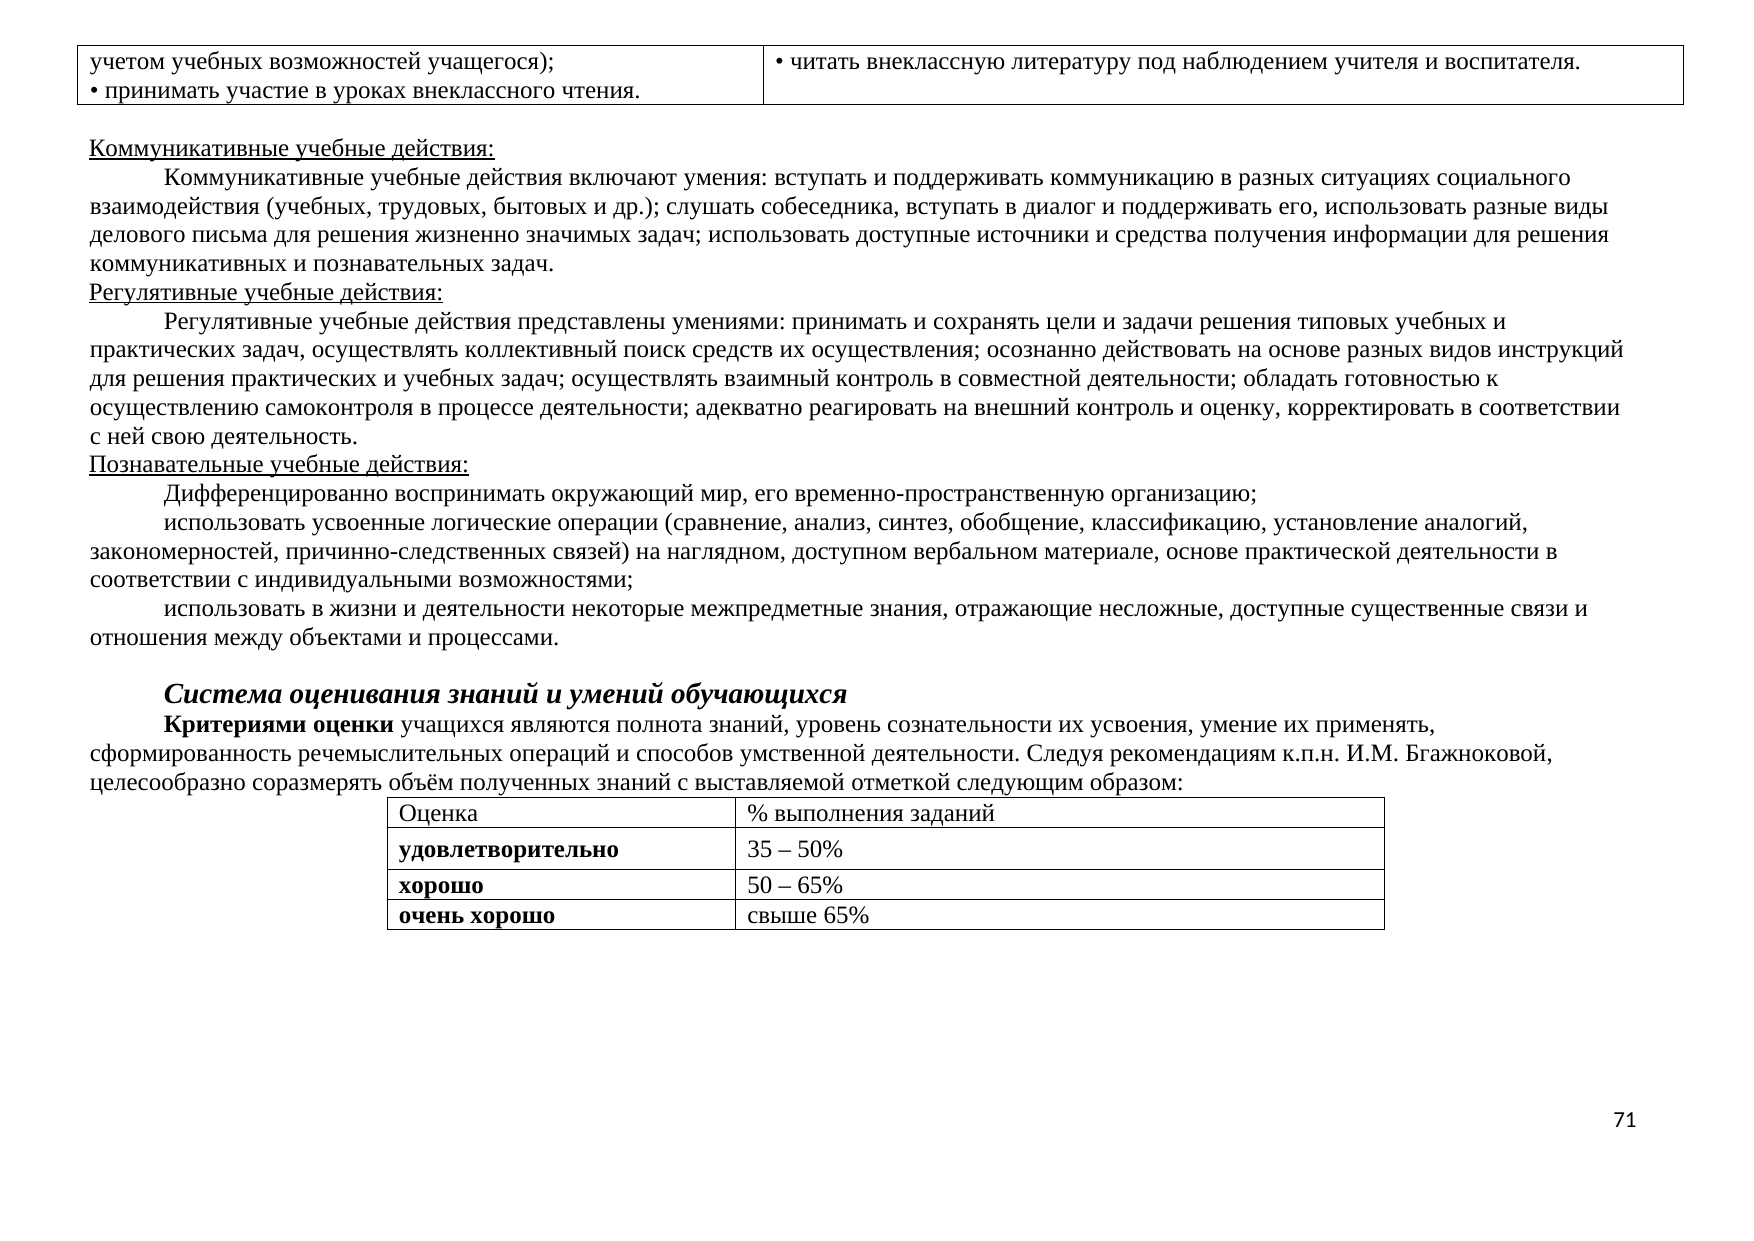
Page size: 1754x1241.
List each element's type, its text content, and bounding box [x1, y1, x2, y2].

text Регулятивные учебные действия представлены умениями: принимать и сохранять цели и задачи решения типовых учебных и практических задач, осуществлять коллективный поиск средств их осуществления; осознанно действовать на основе разных видов инструкций для решения практических и учебных задач; осуществлять взаимный контроль в совместной деятельности; обладать готовностью к осуществлению самоконтроля в процессе деятельности; адекватно реагировать на внешний контроль и оценку, корректировать в соответствии с ней свою деятельность. [89, 306, 1636, 449]
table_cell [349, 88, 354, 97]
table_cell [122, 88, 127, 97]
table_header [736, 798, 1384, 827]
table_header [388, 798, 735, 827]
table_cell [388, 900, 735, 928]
text Критериями оценки учащихся являются полнота знаний, уровень сознательности их усвоения, умение их применять, сформированность речемыслительных операций и способов умственной деятельности. Следуя рекомендациям к.п.н. И.М. Бгажноковой, целесообразно соразмерять объём полученных знаний с выставляемой отметкой следующим образом: [89, 709, 1636, 796]
text Коммуникативные учебные действия включают умения: вступать и поддерживать коммуникацию в разных ситуациях социального взаимодействия (учебных, трудовых, бытовых и др.); слушать собеседника, вступать в диалог и поддерживать его, использовать разные виды делового письма для решения жизненно значимых задач; использовать доступные источники и средства получения информации для решения коммуникативных и познавательных задач. [89, 162, 1636, 277]
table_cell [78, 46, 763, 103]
text Коммуникативные учебные действия: [88, 133, 1636, 162]
text Регулятивные учебные действия: [88, 277, 1636, 306]
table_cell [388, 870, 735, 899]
text Познавательные учебные действия: [88, 449, 1636, 478]
text использовать усвоенные логические операции (сравнение, анализ, синтез, обобщение, классификацию, установление аналогий, закономерностей, причинно-следственных связей) на наглядном, доступном вербальном материале, основе практической деятельности в соответствии с индивидуальными возможностями; [89, 507, 1636, 593]
text Система оценивания знаний и умений обучающихся [89, 676, 1636, 709]
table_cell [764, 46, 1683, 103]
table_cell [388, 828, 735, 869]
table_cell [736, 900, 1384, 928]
text Дифференцированно воспринимать окружающий мир, его временно-пространственную организацию; [89, 478, 1636, 507]
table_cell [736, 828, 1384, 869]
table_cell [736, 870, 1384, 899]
text использовать в жизни и деятельности некоторые межпредметные знания, отражающие несложные, доступные существенные связи и отношения между объектами и процессами. [89, 593, 1636, 651]
